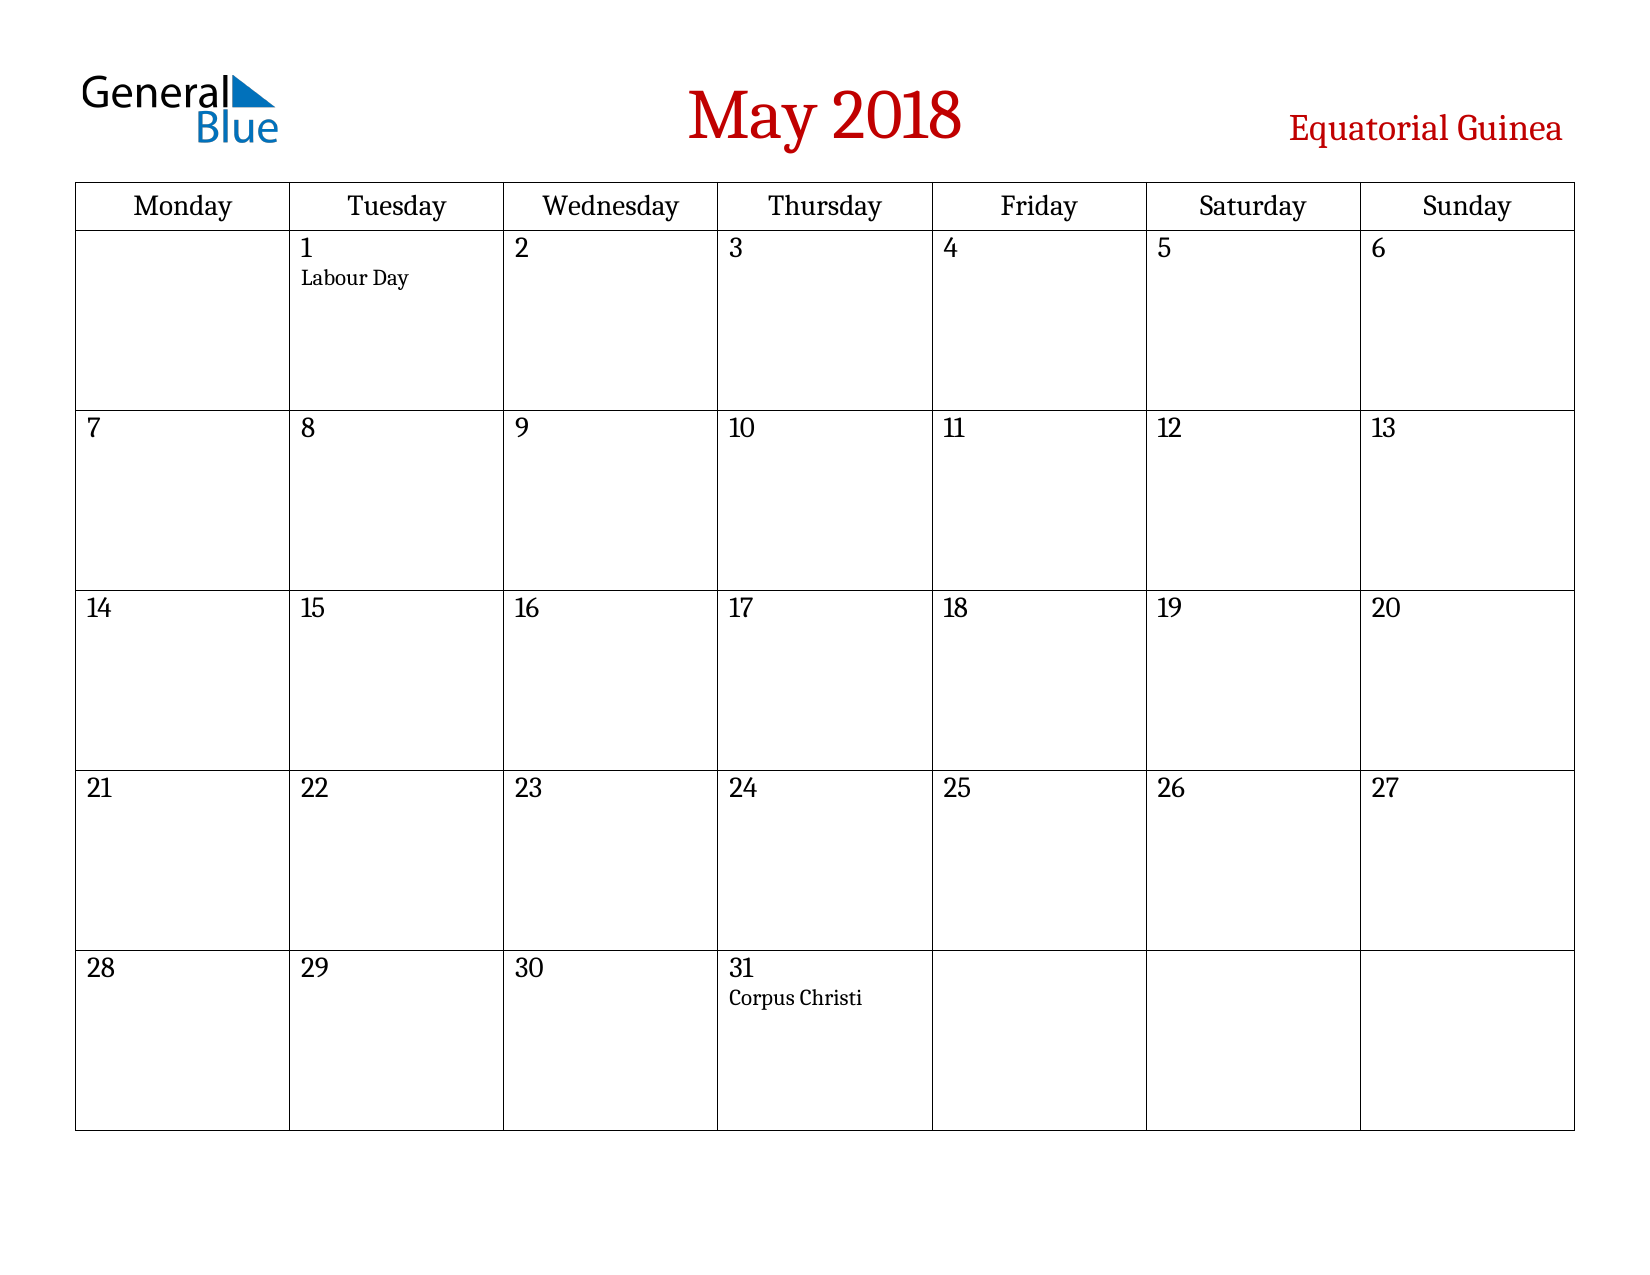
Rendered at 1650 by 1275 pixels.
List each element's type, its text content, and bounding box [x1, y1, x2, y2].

table_cell 28 [76, 951, 289, 985]
table_cell 7 [76, 411, 289, 444]
table_cell 16 [504, 591, 717, 625]
table_cell [290, 985, 503, 1130]
table_cell Thursday [718, 183, 932, 230]
table_cell [933, 625, 1146, 770]
table_header Equatorial Guinea [1146, 75, 1574, 182]
table_cell 2 [504, 231, 717, 264]
table_cell 13 [1361, 411, 1574, 444]
table_cell 29 [290, 951, 503, 985]
table_cell [933, 985, 1146, 1130]
table_cell Friday [933, 183, 1146, 230]
table_cell [1147, 951, 1360, 985]
table_cell [76, 805, 289, 950]
table_cell [504, 805, 717, 950]
table_cell [933, 951, 1146, 985]
table_cell [1361, 445, 1574, 590]
table_cell 15 [290, 591, 503, 625]
table_cell 12 [1147, 411, 1360, 444]
table_cell [76, 231, 289, 264]
table_cell [1361, 985, 1574, 1130]
table_cell [504, 625, 717, 770]
table_cell 11 [933, 411, 1146, 444]
table_cell [1147, 805, 1360, 950]
table_cell [1147, 445, 1360, 590]
table_cell [1147, 625, 1360, 770]
table_cell 4 [933, 231, 1146, 264]
table_header May 2018 [504, 75, 1146, 182]
table_cell 14 [76, 591, 289, 625]
table_cell Tuesday [290, 183, 503, 230]
table_cell 22 [290, 771, 503, 805]
table_cell [1147, 985, 1360, 1130]
table_cell 21 [76, 771, 289, 805]
table_header [76, 75, 503, 182]
table_cell 24 [718, 771, 932, 805]
table_cell [933, 805, 1146, 950]
table_cell 9 [504, 411, 717, 444]
table_cell [76, 265, 289, 410]
table_cell [290, 805, 503, 950]
table_cell 10 [718, 411, 932, 444]
table_cell Wednesday [504, 183, 717, 230]
table_cell Saturday [1147, 183, 1360, 230]
table_cell [504, 985, 717, 1130]
table_cell 18 [933, 591, 1146, 625]
table_cell 1 [290, 231, 503, 264]
table_cell [1361, 625, 1574, 770]
table_cell [718, 805, 932, 950]
table_cell 8 [290, 411, 503, 444]
table_cell [76, 985, 289, 1130]
table_cell Monday [76, 183, 289, 230]
table_cell 30 [504, 951, 717, 985]
table_cell 27 [1361, 771, 1574, 805]
table_cell 3 [718, 231, 932, 264]
table_cell [504, 445, 717, 590]
table_cell [290, 445, 503, 590]
table_cell 23 [504, 771, 717, 805]
table_cell 5 [1147, 231, 1360, 264]
table_cell 19 [1147, 591, 1360, 625]
table_cell [1361, 805, 1574, 950]
table_cell [504, 265, 717, 410]
table_cell [290, 625, 503, 770]
table_cell [933, 445, 1146, 590]
table_cell [718, 625, 932, 770]
table_cell 26 [1147, 771, 1360, 805]
table_cell Labour Day [290, 265, 503, 410]
table_cell 6 [1361, 231, 1574, 264]
table_cell [1361, 951, 1574, 985]
table_cell [1361, 265, 1574, 410]
table_cell Corpus Christi [718, 985, 932, 1130]
table_cell [76, 625, 289, 770]
table_cell [76, 445, 289, 590]
table_cell 17 [718, 591, 932, 625]
table_cell 20 [1361, 591, 1574, 625]
table_cell 31 [718, 951, 932, 985]
picture [82, 75, 278, 143]
table_cell 25 [933, 771, 1146, 805]
table_cell [718, 265, 932, 410]
table_cell [933, 265, 1146, 410]
table_cell Sunday [1361, 183, 1574, 230]
table_cell [718, 445, 932, 590]
table_cell [1147, 265, 1360, 410]
